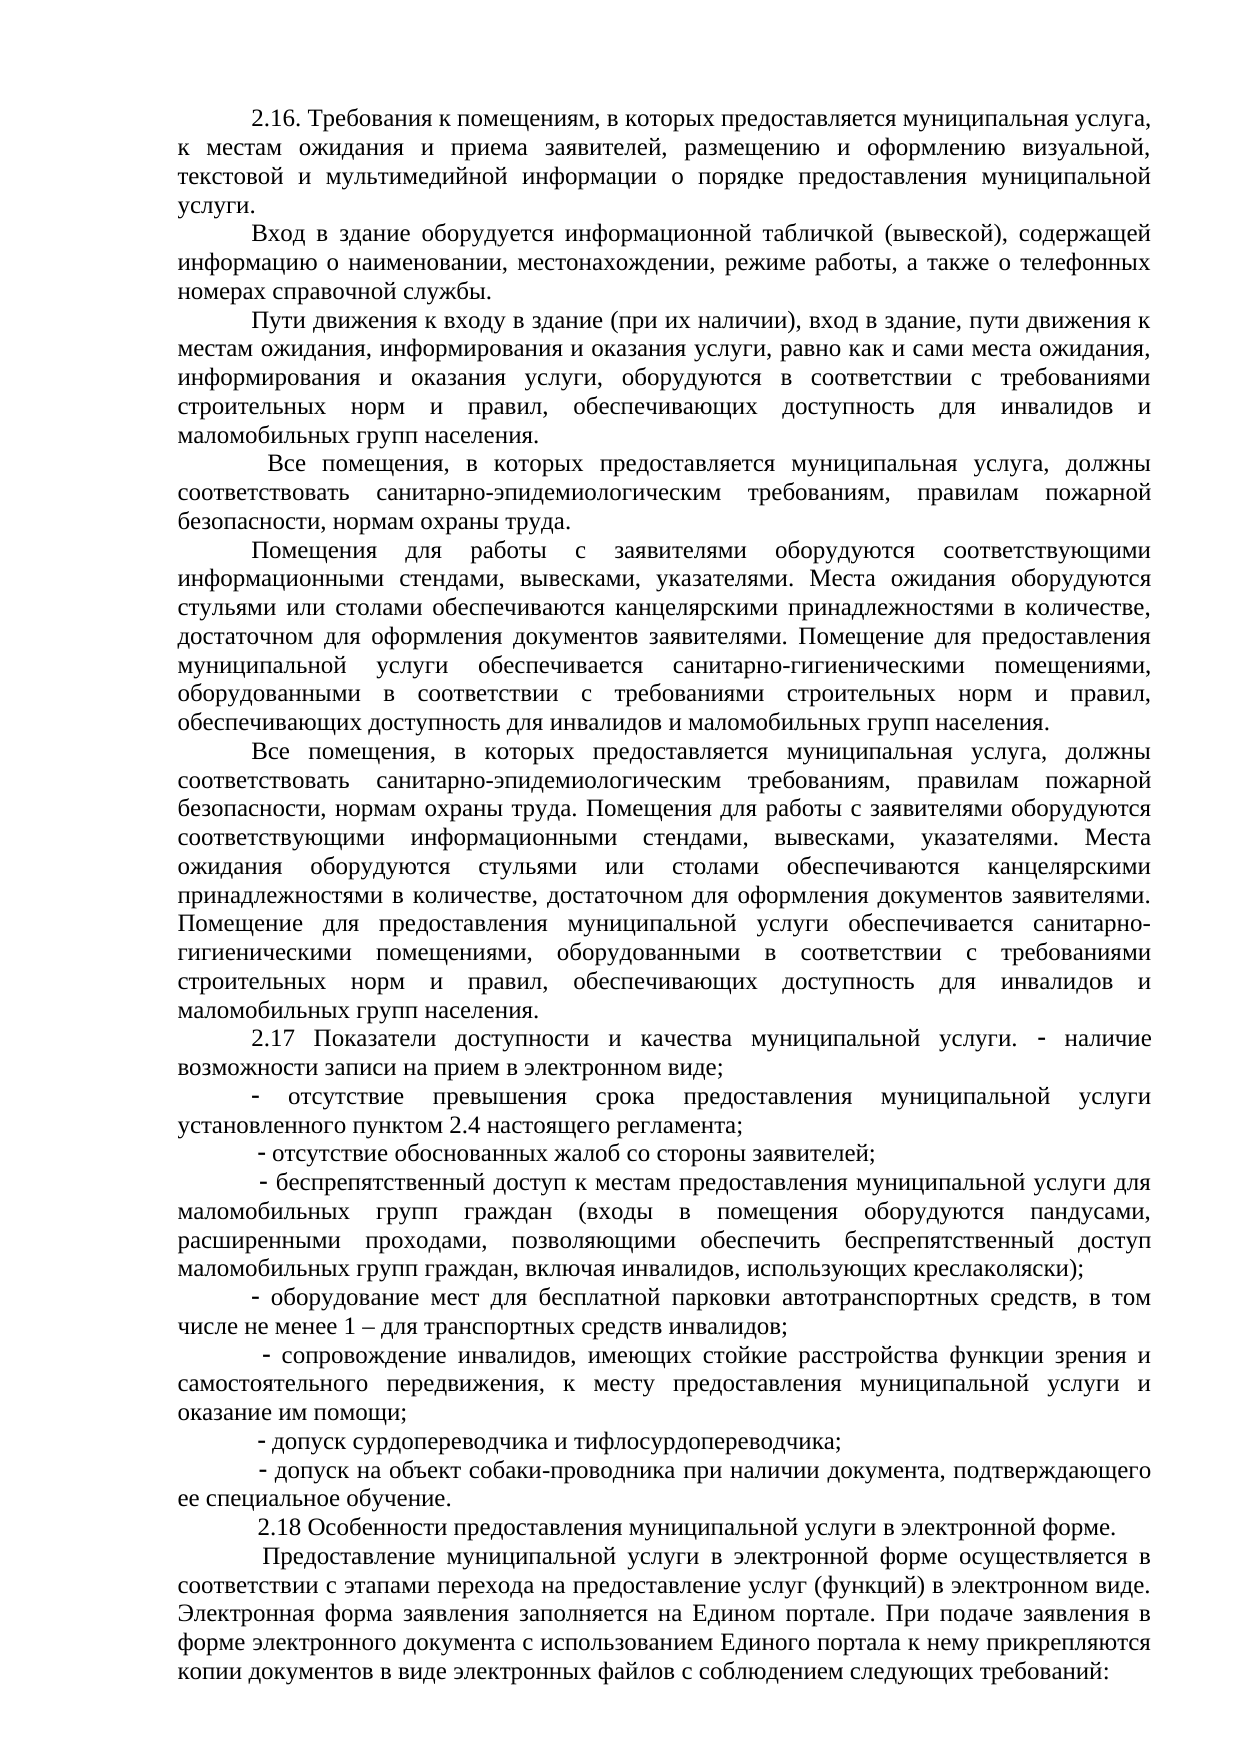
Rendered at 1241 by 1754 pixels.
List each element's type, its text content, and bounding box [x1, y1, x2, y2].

text отсутствие обоснованных жалоб со стороны заявителей; [177, 1138, 1152, 1167]
text 2.17 Показатели доступности и качества муниципальной услуги. наличие возможности записи на прием в электронном виде; [177, 1023, 1152, 1081]
text беспрепятственный доступ к местам предоставления муниципальной услуги для маломобильных групп граждан (входы в помещения оборудуются пандусами, расширенными проходами, позволяющими обеспечить беспрепятственный доступ маломобильных групп граждан, включая инвалидов, использующих креслаколяски); [177, 1167, 1152, 1282]
text Все помещения, в которых предоставляется муниципальная услуга, должны соответствовать санитарно-эпидемиологическим требованиям, правилам пожарной безопасности, нормам охраны труда. [177, 448, 1152, 535]
text Вход в здание оборудуется информационной табличкой (вывеской), содержащей информацию о наименовании, местонахождении, режиме работы, а также о телефонных номерах справочной службы. [177, 218, 1152, 305]
text Предоставление муниципальной услуги в электронной форме осуществляется в соответствии с этапами перехода на предоставление услуг (функций) в электронном виде. Электронная форма заявления заполняется на Едином портале. При подаче заявления в форме электронного документа с использованием Единого портала к нему прикрепляются копии документов в виде электронных файлов с соблюдением следующих требований: [177, 1541, 1152, 1685]
text допуск сурдопереводчика и тифлосурдопереводчика; [177, 1426, 1152, 1455]
text Помещения для работы с заявителями оборудуются соответствующими информационными стендами, вывесками, указателями. Места ожидания оборудуются стульями или столами обеспечиваются канцелярскими принадлежностями в количестве, достаточном для оформления документов заявителями. Помещение для предоставления муниципальной услуги обеспечивается санитарно-гигиеническими помещениями, оборудованными в соответствии с требованиями строительных норм и правил, обеспечивающих доступность для инвалидов и маломобильных групп населения. [177, 535, 1152, 736]
text отсутствие превышения срока предоставления муниципальной услуги установленного пунктом 2.4 настоящего регламента; [177, 1081, 1152, 1138]
text оборудование мест для бесплатной парковки автотранспортных средств, в том числе не менее 1 – для транспортных средств инвалидов; [177, 1282, 1152, 1340]
text сопровождение инвалидов, имеющих стойкие расстройства функции зрения и самостоятельного передвижения, к месту предоставления муниципальной услуги и оказание им помощи; [177, 1340, 1152, 1426]
text Пути движения к входу в здание (при их наличии), вход в здание, пути движения к местам ожидания, информирования и оказания услуги, равно как и сами места ожидания, информирования и оказания услуги, оборудуются в соответствии с требованиями строительных норм и правил, обеспечивающих доступность для инвалидов и маломобильных групп населения. [177, 305, 1152, 448]
text Все помещения, в которых предоставляется муниципальная услуга, должны соответствовать санитарно-эпидемиологическим требованиям, правилам пожарной безопасности, нормам охраны труда. Помещения для работы с заявителями оборудуются соответствующими информационными стендами, вывесками, указателями. Места ожидания оборудуются стульями или столами обеспечиваются канцелярскими принадлежностями в количестве, достаточном для оформления документов заявителями. Помещение для предоставления муниципальной услуги обеспечивается санитарно-гигиеническими помещениями, оборудованными в соответствии с требованиями строительных норм и правил, обеспечивающих доступность для инвалидов и маломобильных групп населения. [177, 736, 1152, 1023]
text 2.16. Требования к помещениям, в которых предоставляется муниципальная услуга, к местам ожидания и приема заявителей, размещению и оформлению визуальной, текстовой и мультимедийной информации о порядке предоставления муниципальной услуги. [177, 103, 1152, 218]
text допуск на объект собаки-проводника при наличии документа, подтверждающего ее специальное обучение. [177, 1455, 1152, 1512]
text 2.18 Особенности предоставления муниципальной услуги в электронной форме. [177, 1512, 1152, 1541]
